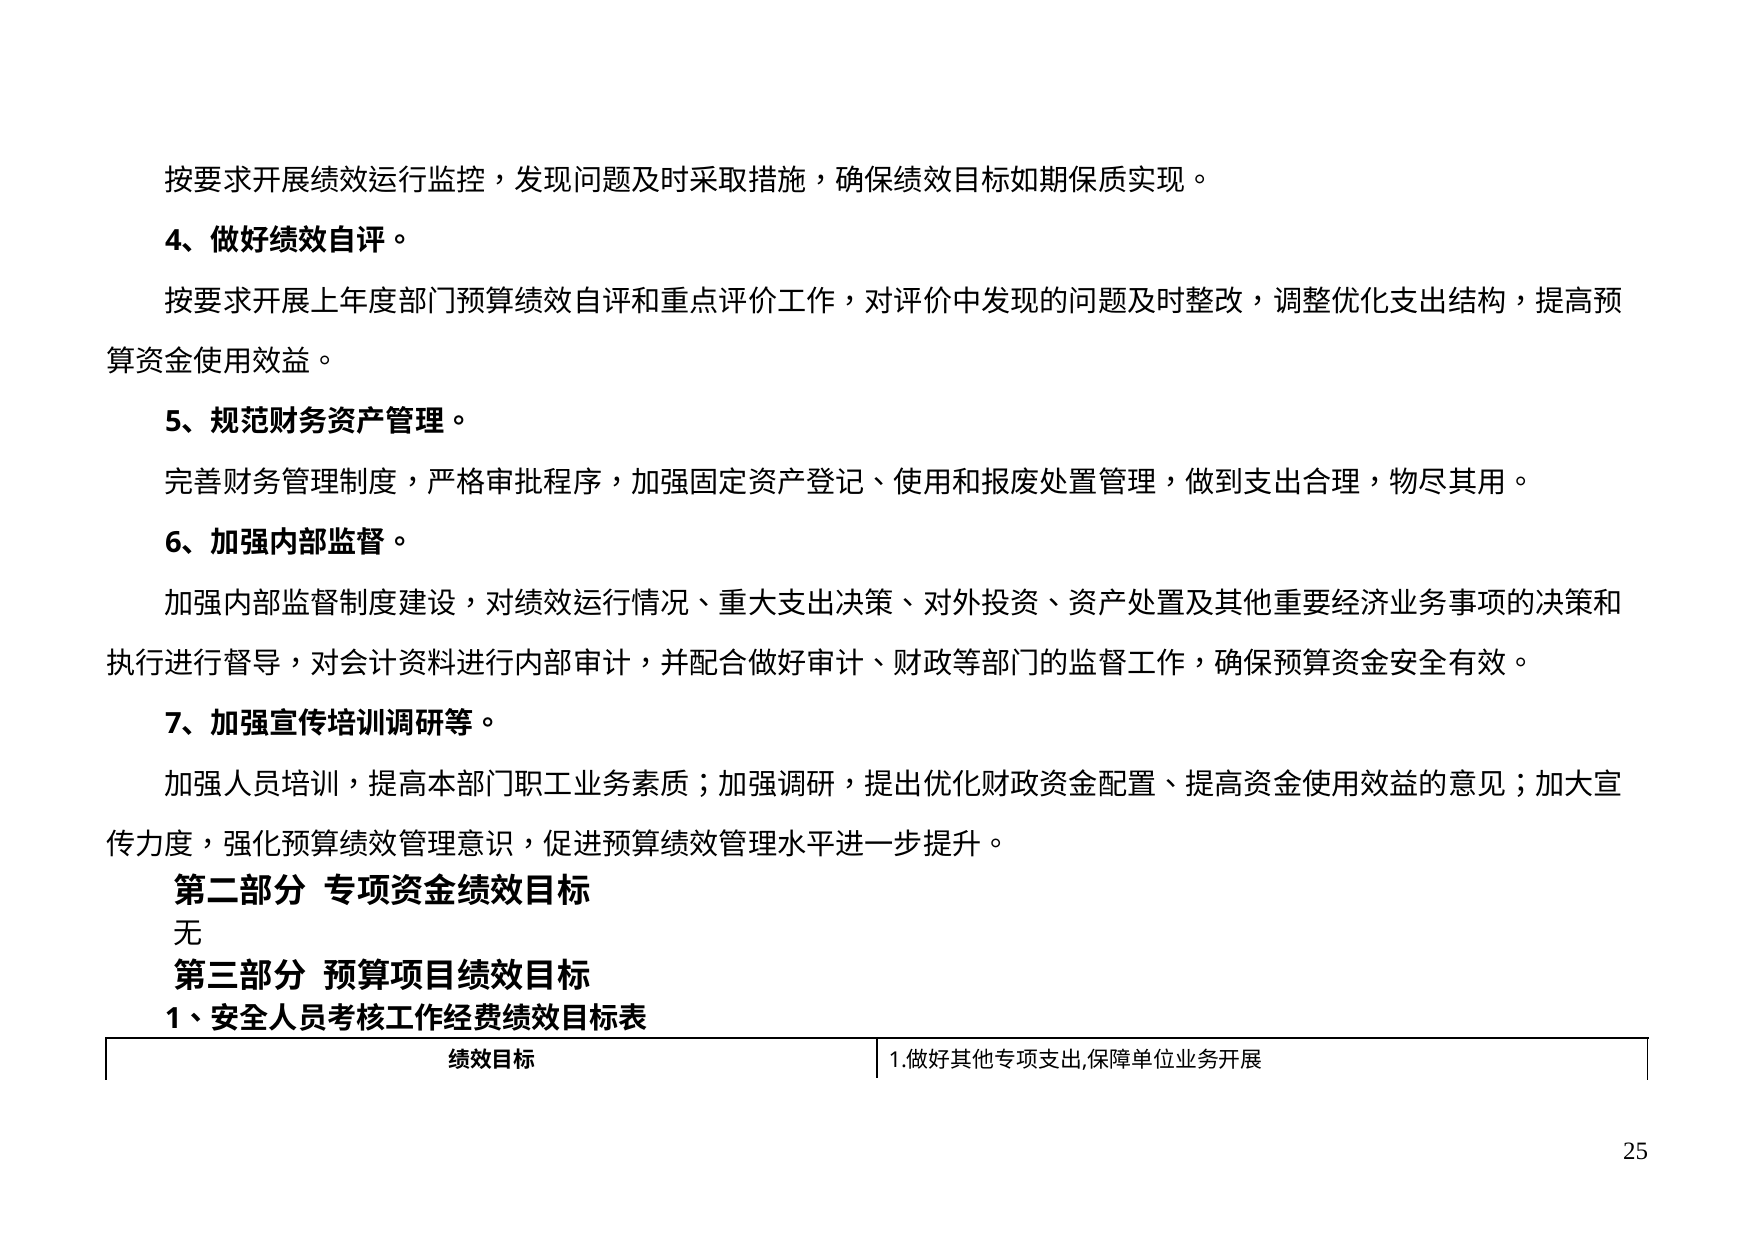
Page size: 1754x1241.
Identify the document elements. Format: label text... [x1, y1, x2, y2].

text 第三部分 预算项目绩效目标 [106, 952, 1648, 997]
text 7、加强宣传培训调研等。 [106, 686, 1648, 746]
table_header 1.做好其他专项支出,保障单位业务开展 [878, 1039, 1647, 1078]
text 1、安全人员考核工作经费绩效目标表 [106, 997, 1648, 1037]
text 按要求开展上年度部门预算绩效自评和重点评价工作，对评价中发现的问题及时整改，调整优化支出结构，提高预算资金使用效益。 [106, 263, 1648, 383]
text 6、加强内部监督。 [106, 504, 1648, 565]
text 第二部分 专项资金绩效目标 [106, 867, 1648, 912]
text 加强内部监督制度建设，对绩效运行情况、重大支出决策、对外投资、资产处置及其他重要经济业务事项的决策和执行进行督导，对会计资料进行内部审计，并配合做好审计、财政等部门的监督工作，确保预算资金安全有效。 [106, 565, 1648, 686]
text 完善财务管理制度，严格审批程序，加强固定资产登记、使用和报废处置管理，做到支出合理，物尽其用。 [106, 444, 1648, 504]
text 5、规范财务资产管理。 [106, 383, 1648, 444]
text 无 [106, 912, 1648, 952]
text 按要求开展绩效运行监控，发现问题及时采取措施，确保绩效目标如期保质实现。 [106, 142, 1648, 202]
table_header 绩效目标 [107, 1039, 876, 1078]
text 加强人员培训，提高本部门职工业务素质；加强调研，提出优化财政资金配置、提高资金使用效益的意见；加大宣传力度，强化预算绩效管理意识，促进预算绩效管理水平进一步提升。 [106, 746, 1648, 867]
text 4、做好绩效自评。 [106, 202, 1648, 263]
